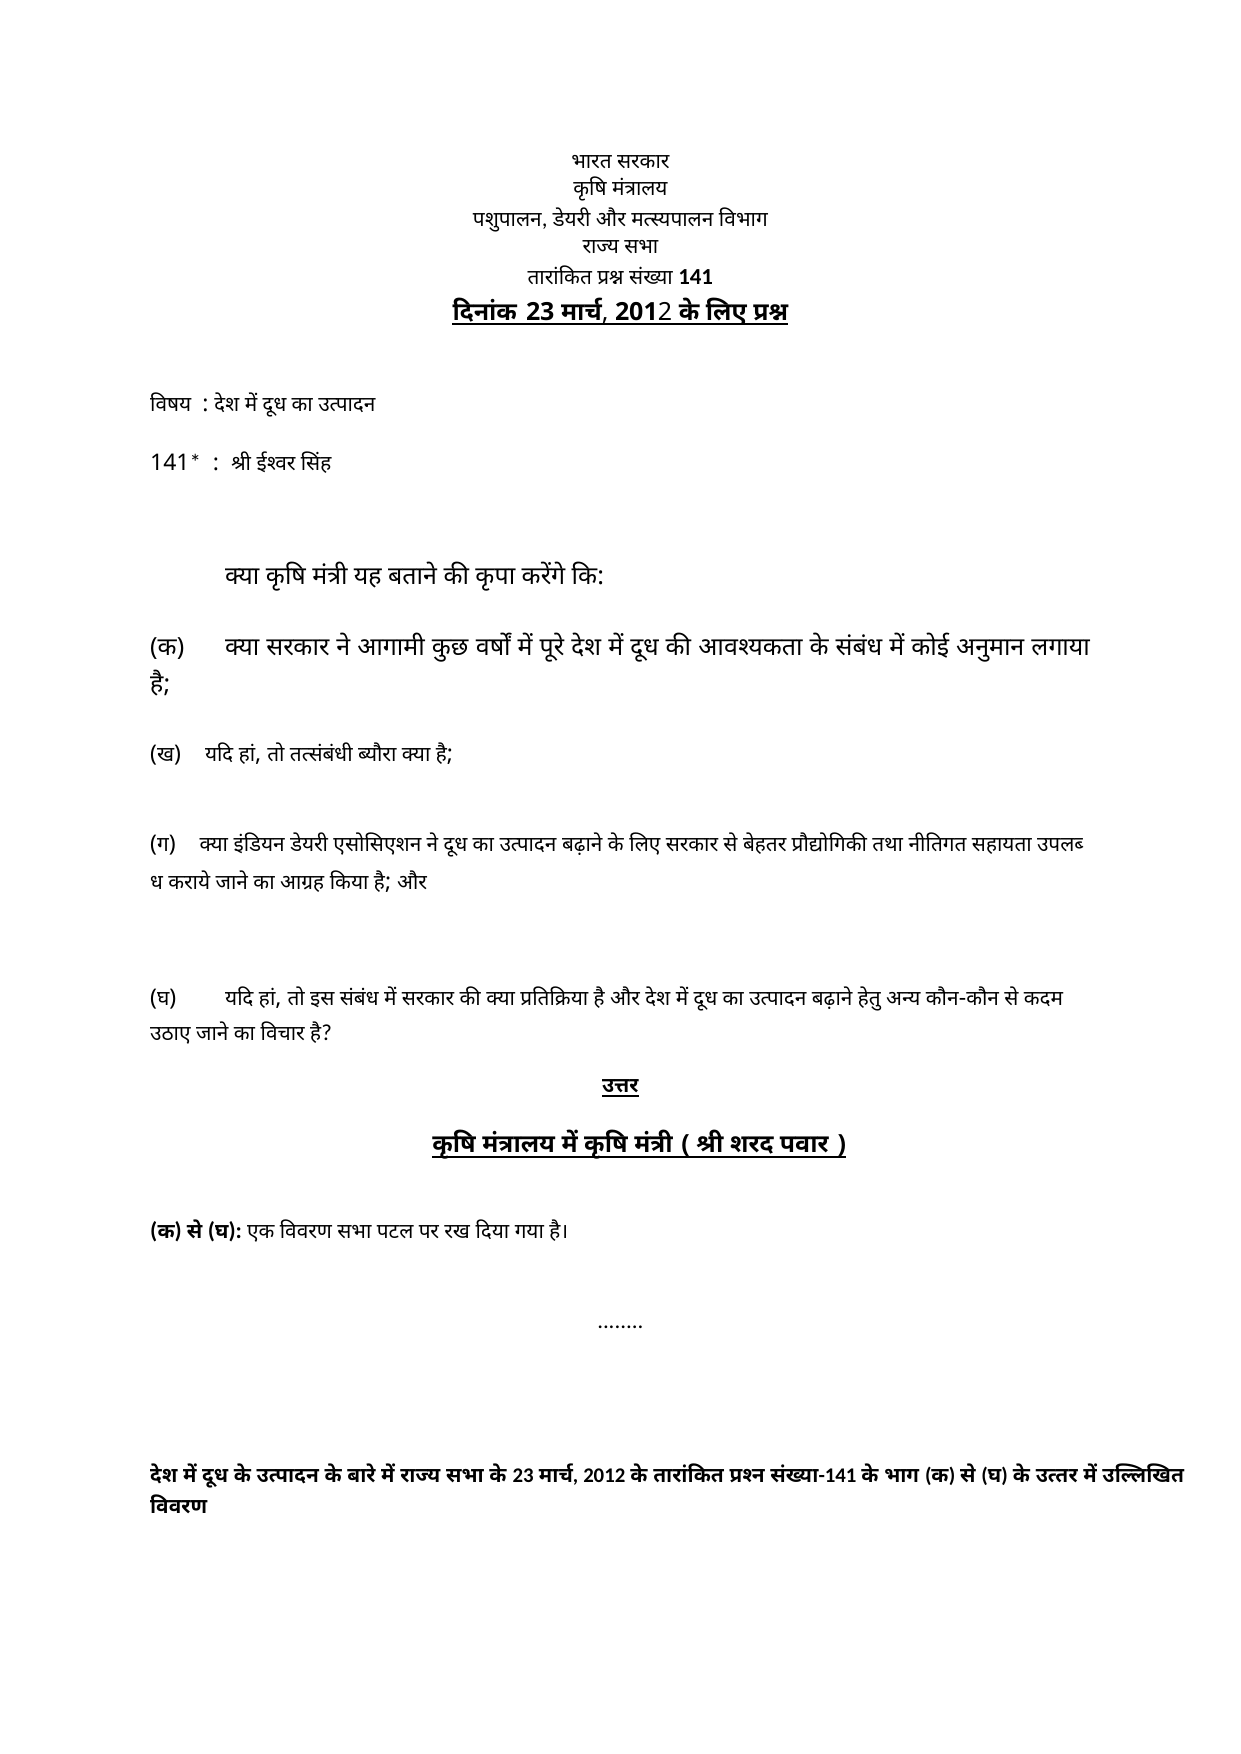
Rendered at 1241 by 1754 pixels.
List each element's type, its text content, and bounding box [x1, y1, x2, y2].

text (क) से (घ): एक विवरण सभा पटल पर रख दिया गया है। [150, 1216, 1090, 1247]
subtitle कृषि मंत्रालय में कृषि मंत्री ( श्री शरद पवार ) [187, 1126, 1090, 1163]
text भारत सरकार [150, 150, 1090, 177]
text क्या कृषि मंत्री यह बताने की कृपा करेंगे कि: [150, 558, 1090, 595]
text (ख) यदि हां, तो तत्‍संबंधी ब्‍यौरा क्‍या है; [150, 737, 1090, 802]
text देश में दूध के उत्‍पादन के बारे में राज्‍य सभा के 23 मार्च, 2012 के तारांकित प्रश्‍न संख्‍या-141 के भाग (क) से (घ) के उत्‍तर में उल्लिखित विवरण [150, 1462, 1184, 1522]
text उत्तर [150, 1074, 1090, 1101]
subtitle दिनांक 23 मार्च, 2012 के लिए प्रश्न [150, 293, 1090, 330]
text (ग) क्या इंडियन डेयरी एसोसिएशन ने दूध का उत्‍पादन बढ़ाने के लिए सरकार से बेहतर प्रौद्योगिकी तथा नीतिगत सहायता उपलब्‍ध कराये जाने का आग्रह किया है; और [150, 827, 1090, 898]
text तारांकित प्रश्न संख्या 141 [150, 262, 1090, 293]
text पशुपालन, डेयरी और मत्स्यपालन विभाग [150, 204, 1090, 235]
text (क) क्‍या सरकार ने आगामी कुछ वर्षों में पूरे देश में दूध की आवश्‍यकता के संबंध में कोई अनुमान लगाया है; [150, 629, 1090, 703]
text कृषि मंत्रालय [150, 177, 1090, 204]
text (घ) यदि हां, तो इस संबंध में सरकार की क्‍या प्रतिक्रिया है और देश में दूध का उत्‍पादन बढ़ाने हेतु अन्‍य कौन-कौन से कदम उठाए जाने का विचार है? [150, 981, 1090, 1048]
text ........ [150, 1306, 1090, 1334]
text 141* : श्री ईश्‍वर सिंह [150, 446, 1090, 479]
text राज्य सभा [150, 235, 1090, 262]
text विषय : देश में दूध का उत्‍पादन [150, 387, 1090, 420]
